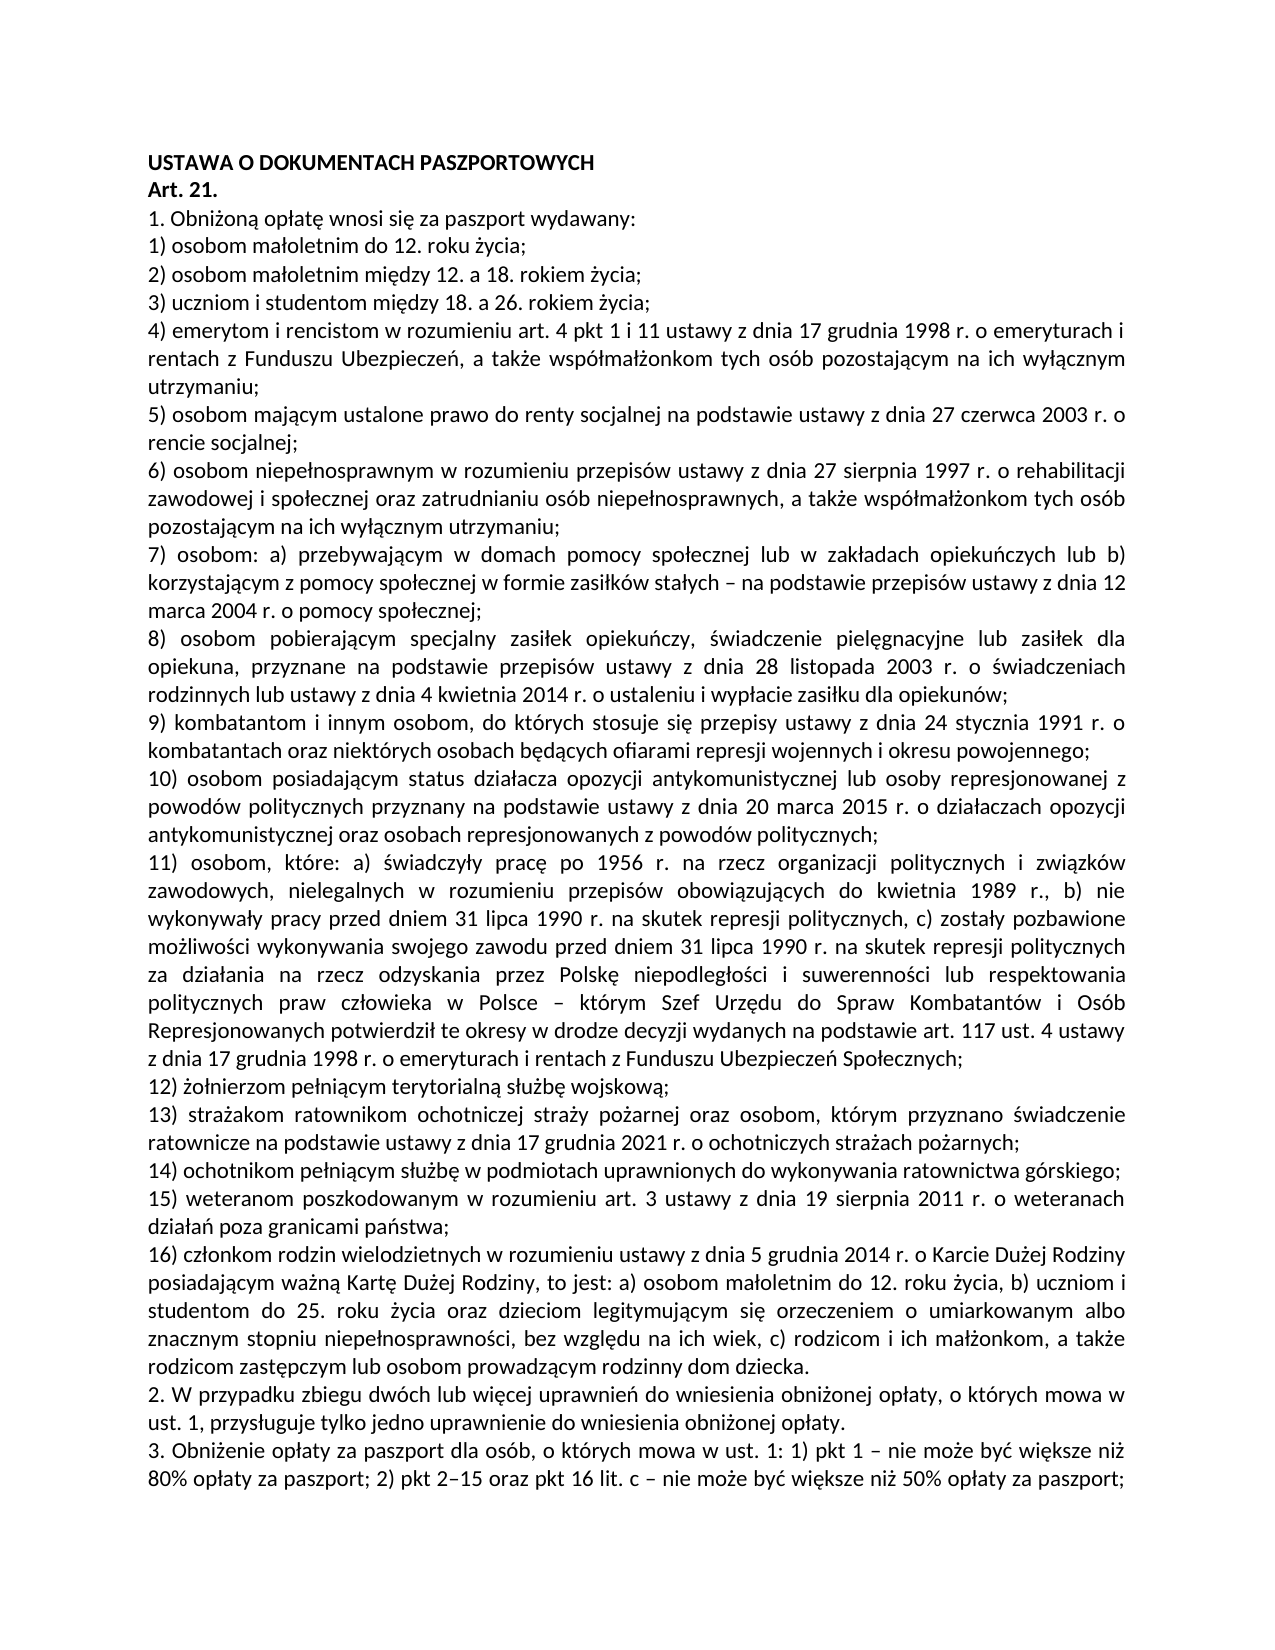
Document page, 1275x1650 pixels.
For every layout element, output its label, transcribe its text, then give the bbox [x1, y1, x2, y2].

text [148, 1437, 1127, 1493]
text 9) kombatantom i innym osobom, do których stosuje się przepisy ustawy z dnia 24 stycznia 1991 r. o kombatantach oraz niektórych osobach będących ofiarami represji wojennych i okresu powojennego; [148, 708, 1127, 764]
text 1) osobom małoletnim do 12. roku życia; [148, 232, 1127, 260]
text 15) weteranom poszkodowanym w rozumieniu art. 3 ustawy z dnia 19 sierpnia 2011 r. o weteranach działań poza granicami państwa; [148, 1184, 1127, 1240]
text 14) ochotnikom pełniącym służbę w podmiotach uprawnionych do wykonywania ratownictwa górskiego; [148, 1156, 1127, 1184]
text 5) osobom mającym ustalone prawo do renty socjalnej na podstawie ustawy z dnia 27 czerwca 2003 r. o rencie socjalnej; [148, 400, 1127, 456]
text 10) osobom posiadającym status działacza opozycji antykomunistycznej lub osoby represjonowanej z powodów politycznych przyznany na podstawie ustawy z dnia 20 marca 2015 r. o działaczach opozycji antykomunistycznej oraz osobach represjonowanych z powodów politycznych; [148, 764, 1127, 848]
text 13) strażakom ratownikom ochotniczej straży pożarnej oraz osobom, którym przyznano świadczenie ratownicze na podstawie ustawy z dnia 17 grudnia 2021 r. o ochotniczych strażach pożarnych; [148, 1100, 1127, 1156]
text 1. Obniżoną opłatę wnosi się za paszport wydawany: [148, 204, 1127, 232]
text 2) osobom małoletnim między 12. a 18. rokiem życia; [148, 260, 1127, 288]
text 7) osobom: a) przebywającym w domach pomocy społecznej lub w zakładach opiekuńczych lub b) korzystającym z pomocy społecznej w formie zasiłków stałych – na podstawie przepisów ustawy z dnia 12 marca 2004 r. o pomocy społecznej; [148, 540, 1127, 624]
text 2. W przypadku zbiegu dwóch lub więcej uprawnień do wniesienia obniżonej opłaty, o których mowa w ust. 1, przysługuje tylko jedno uprawnienie do wniesienia obniżonej opłaty. [148, 1381, 1127, 1437]
text 3) uczniom i studentom między 18. a 26. rokiem życia; [148, 288, 1127, 316]
text Art. 21. [148, 176, 1127, 204]
text 6) osobom niepełnosprawnym w rozumieniu przepisów ustawy z dnia 27 sierpnia 1997 r. o rehabilitacji zawodowej i społecznej oraz zatrudnianiu osób niepełnosprawnych, a także współmałżonkom tych osób pozostającym na ich wyłącznym utrzymaniu; [148, 456, 1127, 540]
text USTAWA O DOKUMENTACH PASZPORTOWYCH [148, 148, 1127, 176]
text 12) żołnierzom pełniącym terytorialną służbę wojskową; [148, 1072, 1127, 1100]
text 4) emerytom i rencistom w rozumieniu art. 4 pkt 1 i 11 ustawy z dnia 17 grudnia 1998 r. o emeryturach i rentach z Funduszu Ubezpieczeń, a także współmałżonkom tych osób pozostającym na ich wyłącznym utrzymaniu; [148, 316, 1127, 400]
text 16) członkom rodzin wielodzietnych w rozumieniu ustawy z dnia 5 grudnia 2014 r. o Karcie Dużej Rodziny posiadającym ważną Kartę Dużej Rodziny, to jest: a) osobom małoletnim do 12. roku życia, b) uczniom i studentom do 25. roku życia oraz dzieciom legitymującym się orzeczeniem o umiarkowanym albo znacznym stopniu niepełnosprawności, bez względu na ich wiek, c) rodzicom i ich małżonkom, a także rodzicom zastępczym lub osobom prowadzącym rodzinny dom dziecka. [148, 1240, 1127, 1381]
text 11) osobom, które: a) świadczyły pracę po 1956 r. na rzecz organizacji politycznych i związków zawodowych, nielegalnych w rozumieniu przepisów obowiązujących do kwietnia 1989 r., b) nie wykonywały pracy przed dniem 31 lipca 1990 r. na skutek represji politycznych, c) zostały pozbawione możliwości wykonywania swojego zawodu przed dniem 31 lipca 1990 r. na skutek represji politycznych za działania na rzecz odzyskania przez Polskę niepodległości i suwerenności lub respektowania politycznych praw człowieka w Polsce – którym Szef Urzędu do Spraw Kombatantów i Osób Represjonowanych potwierdził te okresy w drodze decyzji wydanych na podstawie art. 117 ust. 4 ustawy z dnia 17 grudnia 1998 r. o emeryturach i rentach z Funduszu Ubezpieczeń Społecznych; [148, 848, 1127, 1072]
text 8) osobom pobierającym specjalny zasiłek opiekuńczy, świadczenie pielęgnacyjne lub zasiłek dla opiekuna, przyznane na podstawie przepisów ustawy z dnia 28 listopada 2003 r. o świadczeniach rodzinnych lub ustawy z dnia 4 kwietnia 2014 r. o ustaleniu i wypłacie zasiłku dla opiekunów; [148, 624, 1127, 708]
